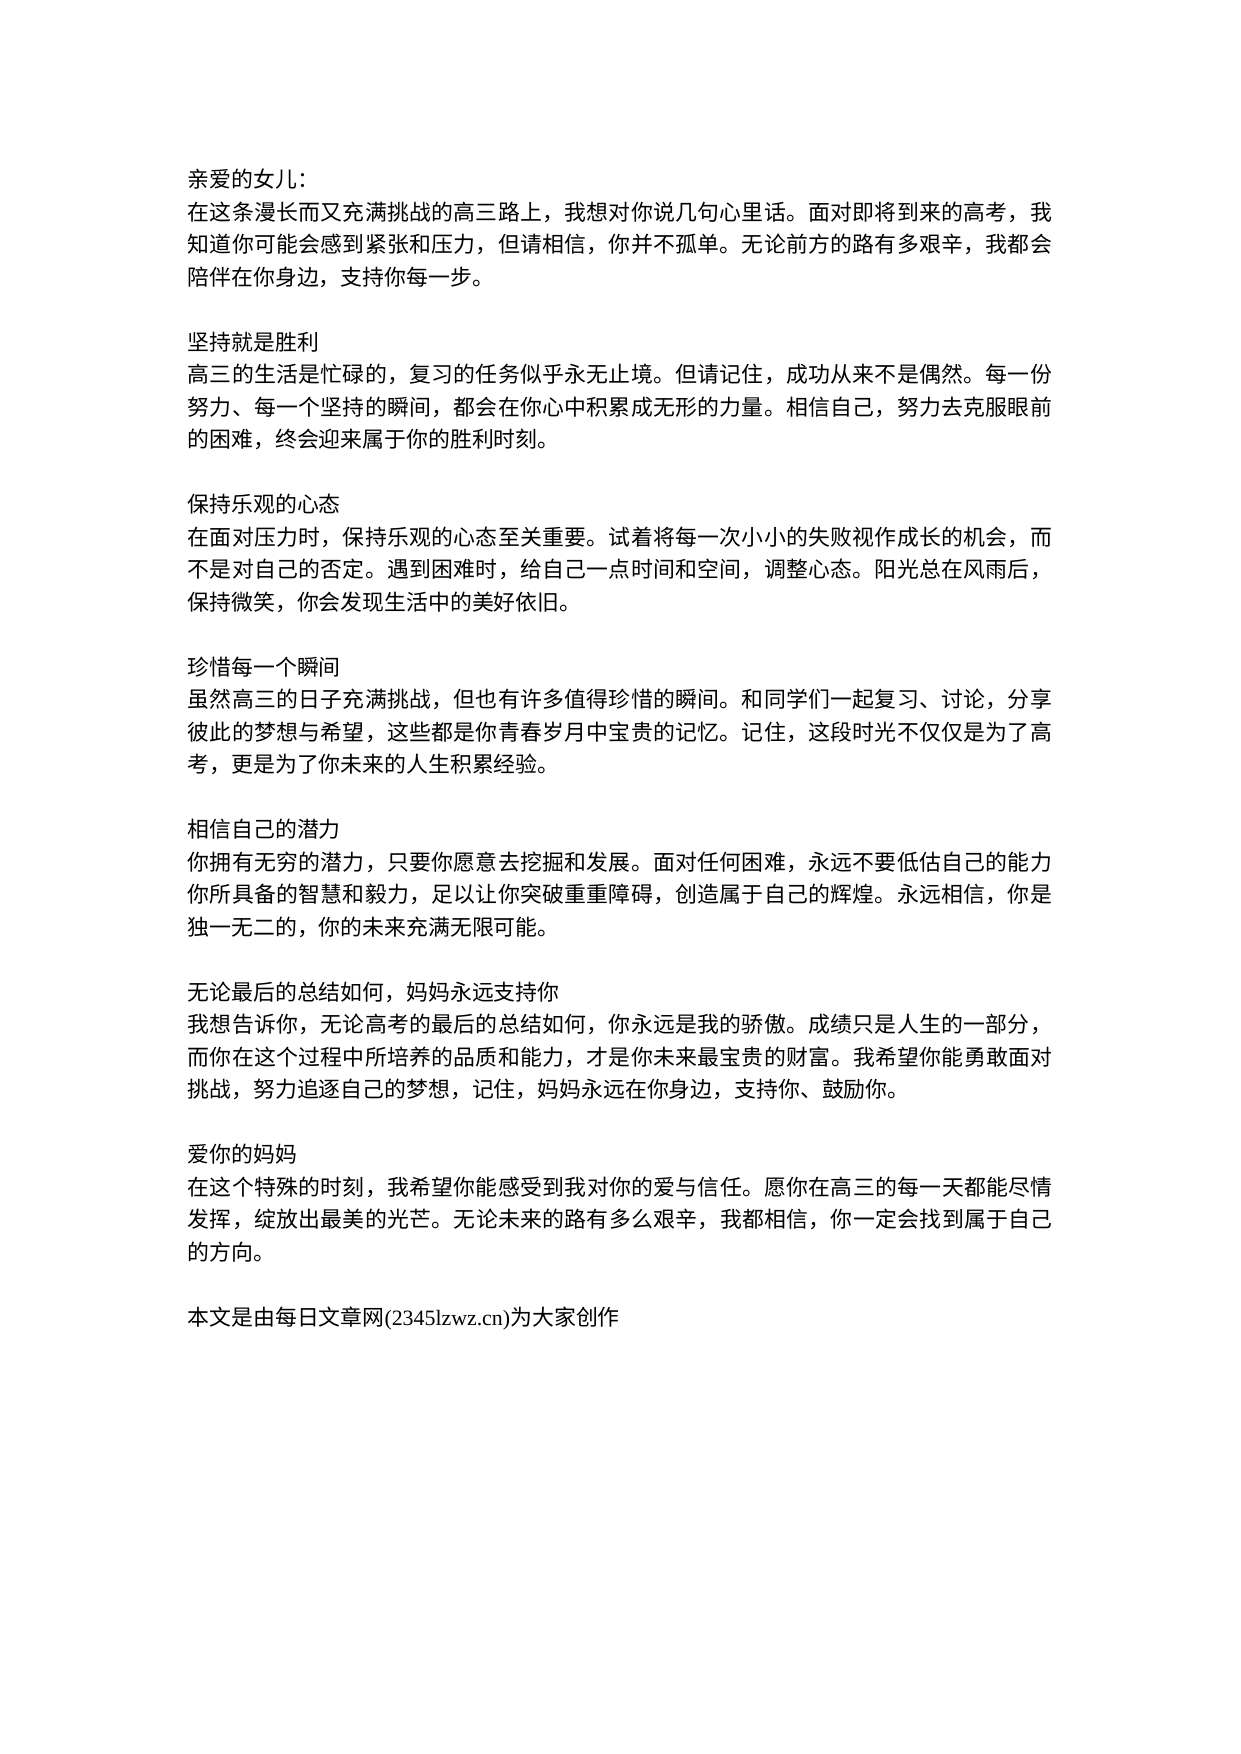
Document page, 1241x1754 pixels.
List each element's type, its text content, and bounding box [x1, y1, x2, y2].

text 无论最后的总结如何，妈妈永远支持你 [187, 974, 1053, 1007]
text 我想告诉你，无论高考的最后的总结如何，你永远是我的骄傲。成绩只是人生的一部分，而你在这个过程中所培养的品质和能力，才是你未来最宝贵的财富。我希望你能勇敢面对挑战，努力追逐自己的梦想，记住，妈妈永远在你身边，支持你、鼓励你。 [187, 1007, 1053, 1104]
text 保持乐观的心态 [187, 487, 1053, 519]
text 相信自己的潜力 [187, 812, 1053, 844]
text 坚持就是胜利 [187, 324, 1053, 357]
text 珍惜每一个瞬间 [187, 649, 1053, 682]
text 在这个特殊的时刻，我希望你能感受到我对你的爱与信任。愿你在高三的每一天都能尽情发挥，绽放出最美的光芒。无论未来的路有多么艰辛，我都相信，你一定会找到属于自己的方向。 [187, 1169, 1053, 1267]
text 本文是由每日文章网(2345lzwz.cn)为大家创作 [187, 1299, 1053, 1332]
text 亲爱的女儿： [187, 162, 1053, 194]
text 虽然高三的日子充满挑战，但也有许多值得珍惜的瞬间。和同学们一起复习、讨论，分享彼此的梦想与希望，这些都是你青春岁月中宝贵的记忆。记住，这段时光不仅仅是为了高考，更是为了你未来的人生积累经验。 [187, 682, 1053, 779]
text 在这条漫长而又充满挑战的高三路上，我想对你说几句心里话。面对即将到来的高考，我知道你可能会感到紧张和压力，但请相信，你并不孤单。无论前方的路有多艰辛，我都会陪伴在你身边，支持你每一步。 [187, 194, 1053, 292]
text 高三的生活是忙碌的，复习的任务似乎永无止境。但请记住，成功从来不是偶然。每一份努力、每一个坚持的瞬间，都会在你心中积累成无形的力量。相信自己，努力去克服眼前的困难，终会迎来属于你的胜利时刻。 [187, 357, 1053, 454]
text 你拥有无穷的潜力，只要你愿意去挖掘和发展。面对任何困难，永远不要低估自己的能力。你所具备的智慧和毅力，足以让你突破重重障碍，创造属于自己的辉煌。永远相信，你是独一无二的，你的未来充满无限可能。 [187, 844, 1053, 942]
text 爱你的妈妈 [187, 1137, 1053, 1169]
text 在面对压力时，保持乐观的心态至关重要。试着将每一次小小的失败视作成长的机会，而不是对自己的否定。遇到困难时，给自己一点时间和空间，调整心态。阳光总在风雨后，保持微笑，你会发现生活中的美好依旧。 [187, 519, 1053, 617]
